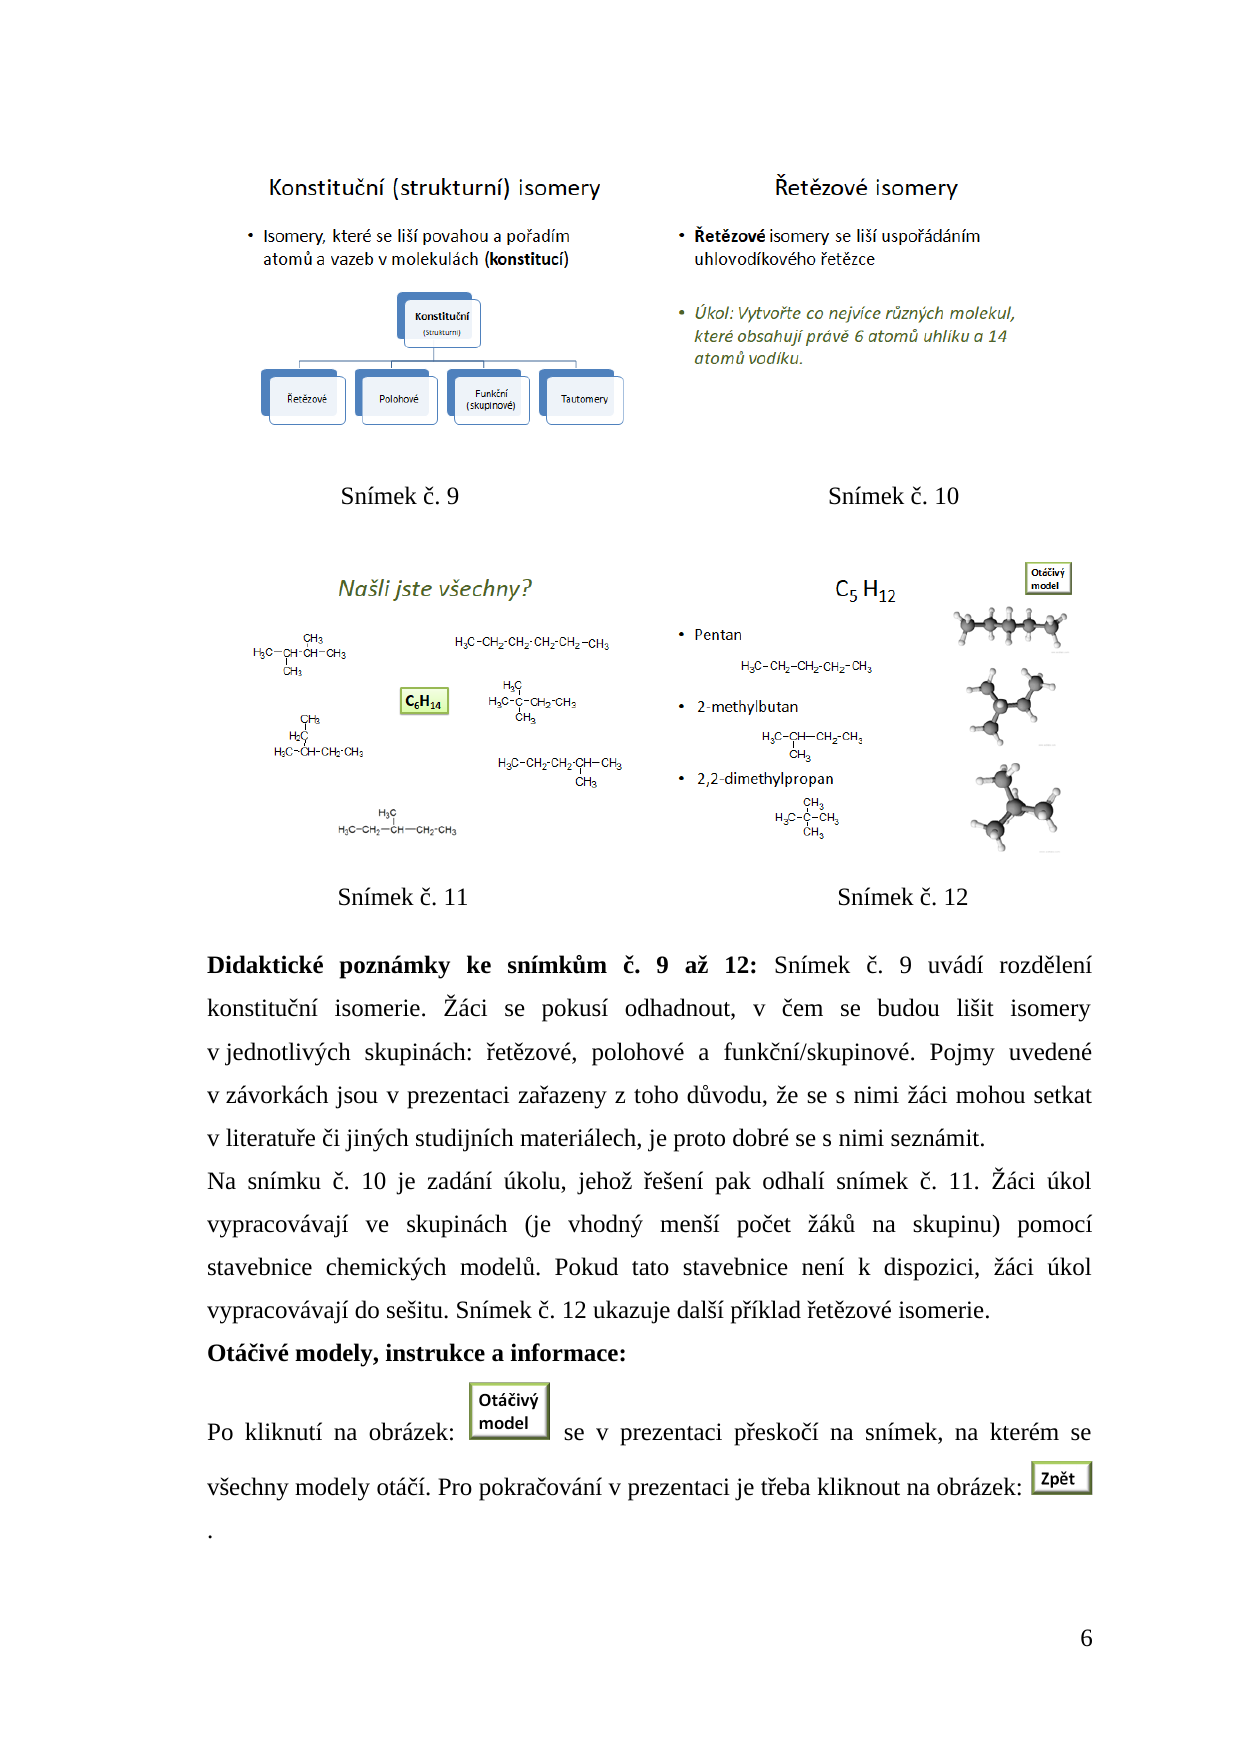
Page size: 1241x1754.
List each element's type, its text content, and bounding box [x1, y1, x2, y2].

text Po kliknutí na obrázek: se v prezentaci přeskočí na snímek, na kterém se všechny modely otáčí. Pro pokračování v prezentaci je třeba kliknout na obrázek: . [207, 1382, 1092, 1544]
picture [652, 147, 1078, 467]
text Didaktické poznámky ke snímkům č. 9 až 12: Snímek č. 9 uvádí rozdělení konstituční isomerie. Žáci se pokusí odhadnout, v čem se budou lišit isomery v jednotlivých skupinách: řetězové, polohové a funkční/skupinové. Pojmy uvedené v závorkách jsou v prezentaci zařazeny z toho důvodu, že se s nimi žáci mohou setkat v literatuře či jiných studijních materiálech, je proto dobré se s nimi seznámit. [207, 950, 1092, 1152]
picture [466, 1381, 553, 1441]
picture [221, 147, 647, 467]
text Otáčivé modely, instrukce a informace: [207, 1338, 1092, 1367]
picture [652, 549, 1078, 868]
text Snímek č. 9 Snímek č. 10 [207, 481, 1092, 510]
text Na snímku č. 10 je zadání úkolu, jehož řešení pak odhalí snímek č. 11. Žáci úkol vypracovávají ve skupinách (je vhodný menší počet žáků na skupinu) pomocí stavebnice chemických modelů. Pokud tato stavebnice není k dispozici, žáci úkol vypracovávají do sešitu. Snímek č. 12 ukazuje další příklad řetězové isomerie. [207, 1166, 1092, 1324]
text Snímek č. 11 Snímek č. 12 [207, 882, 1092, 911]
picture [1029, 1460, 1093, 1496]
picture [221, 549, 647, 868]
